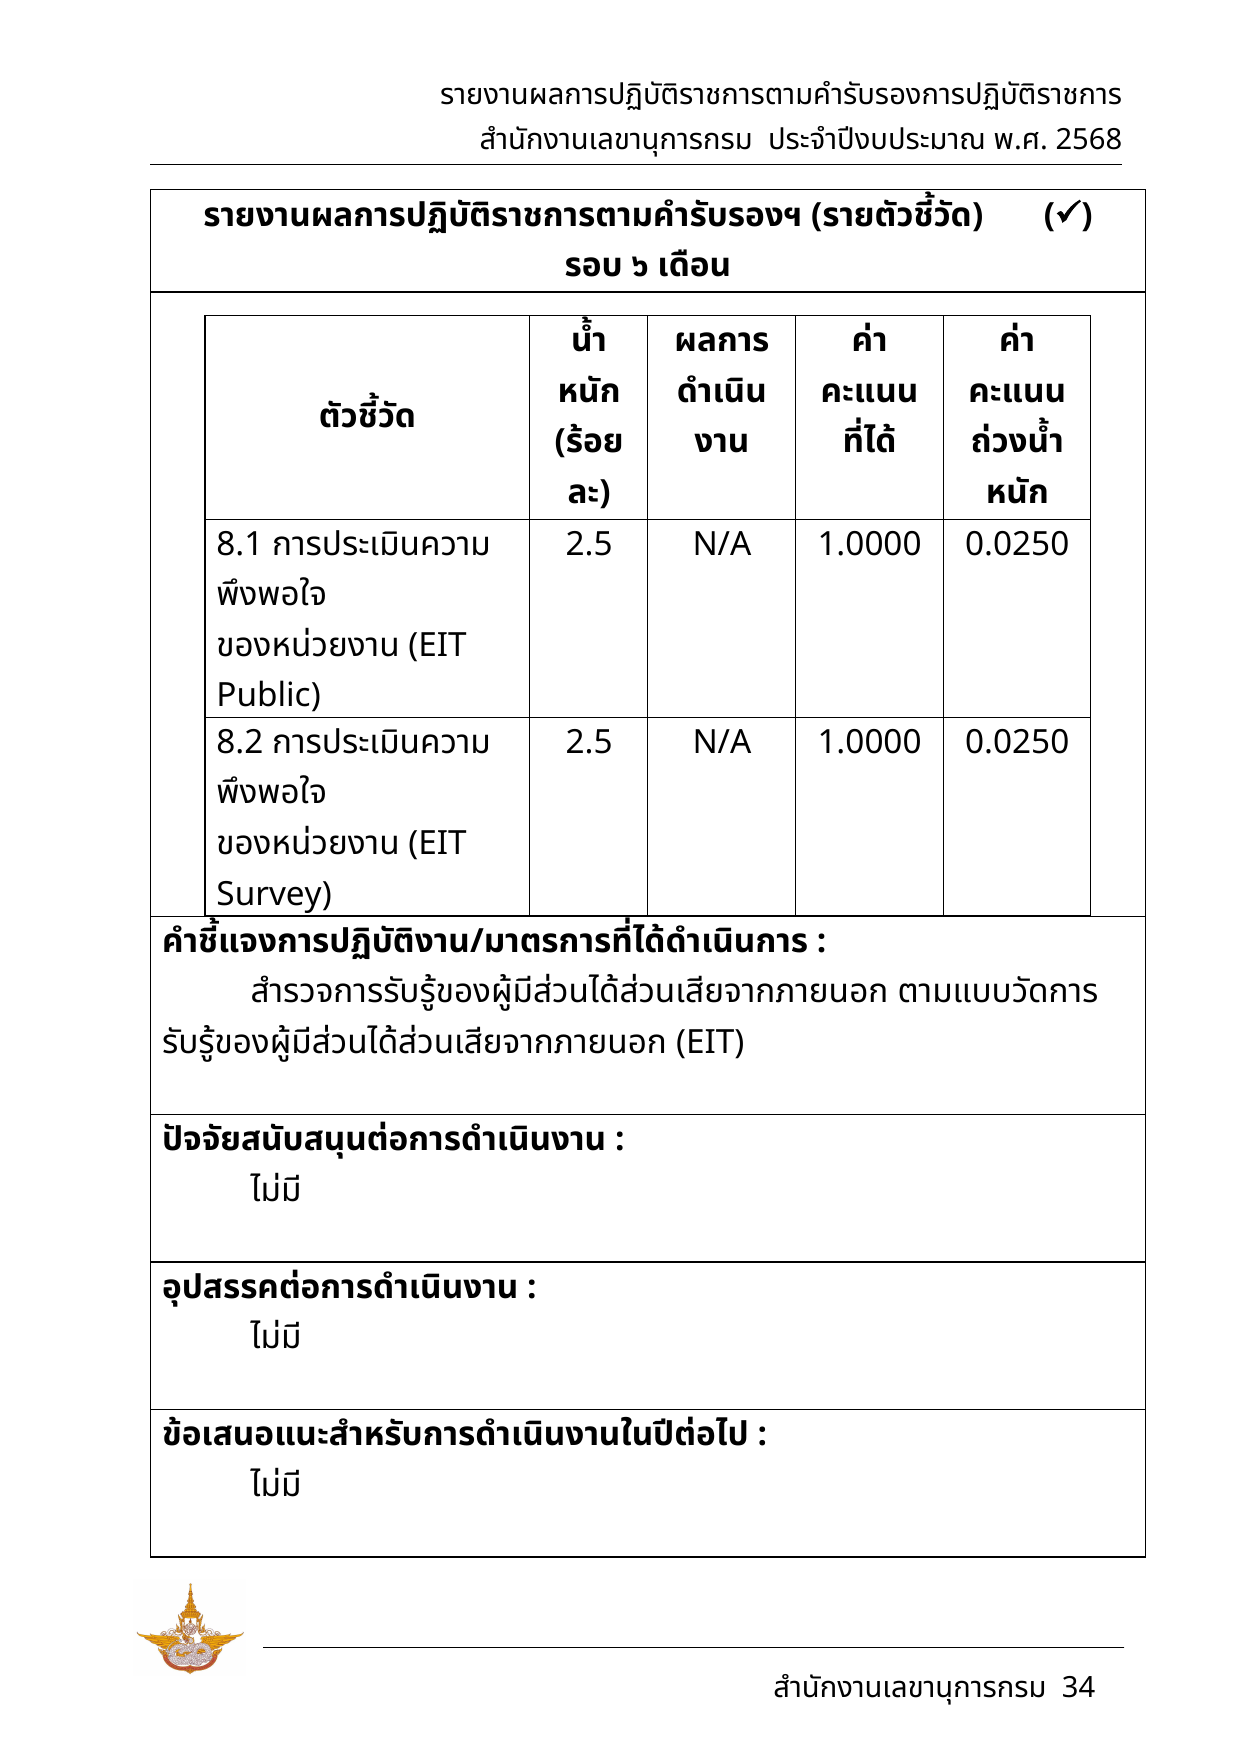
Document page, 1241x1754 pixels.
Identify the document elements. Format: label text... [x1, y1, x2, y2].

table_cell อุปสรรคต่อการดำเนินงาน : ไม่มี [151, 1263, 1145, 1409]
table_header รายงานผลการปฏิบัติราชการตามคำรับรองฯ (รายตัวชี้วัด) () รอบ ๖ เดือน [151, 190, 1145, 291]
table_cell คำชี้แจงการปฏิบัติงาน/มาตรการที่ได้ดำเนินการ : สำรวจการรับรู้ของผู้มีส่วนได้ส่วนเสียจากภายนอก ตามแบบวัดการรับรู้ของผู้มีส่วนได้ส่วนเสียจากภายนอก (EIT) [151, 917, 1145, 1114]
table_cell ข้อเสนอแนะสำหรับการดำเนินงานในปีต่อไป : ไม่มี [151, 1410, 1145, 1556]
picture [132, 1579, 247, 1676]
table_cell ปัจจัยสนับสนุนต่อการดำเนินงาน : ไม่มี [151, 1115, 1145, 1261]
table_cell การคำนวณคะแนนจากผลการดำเนินงาน : [151, 293, 1145, 916]
